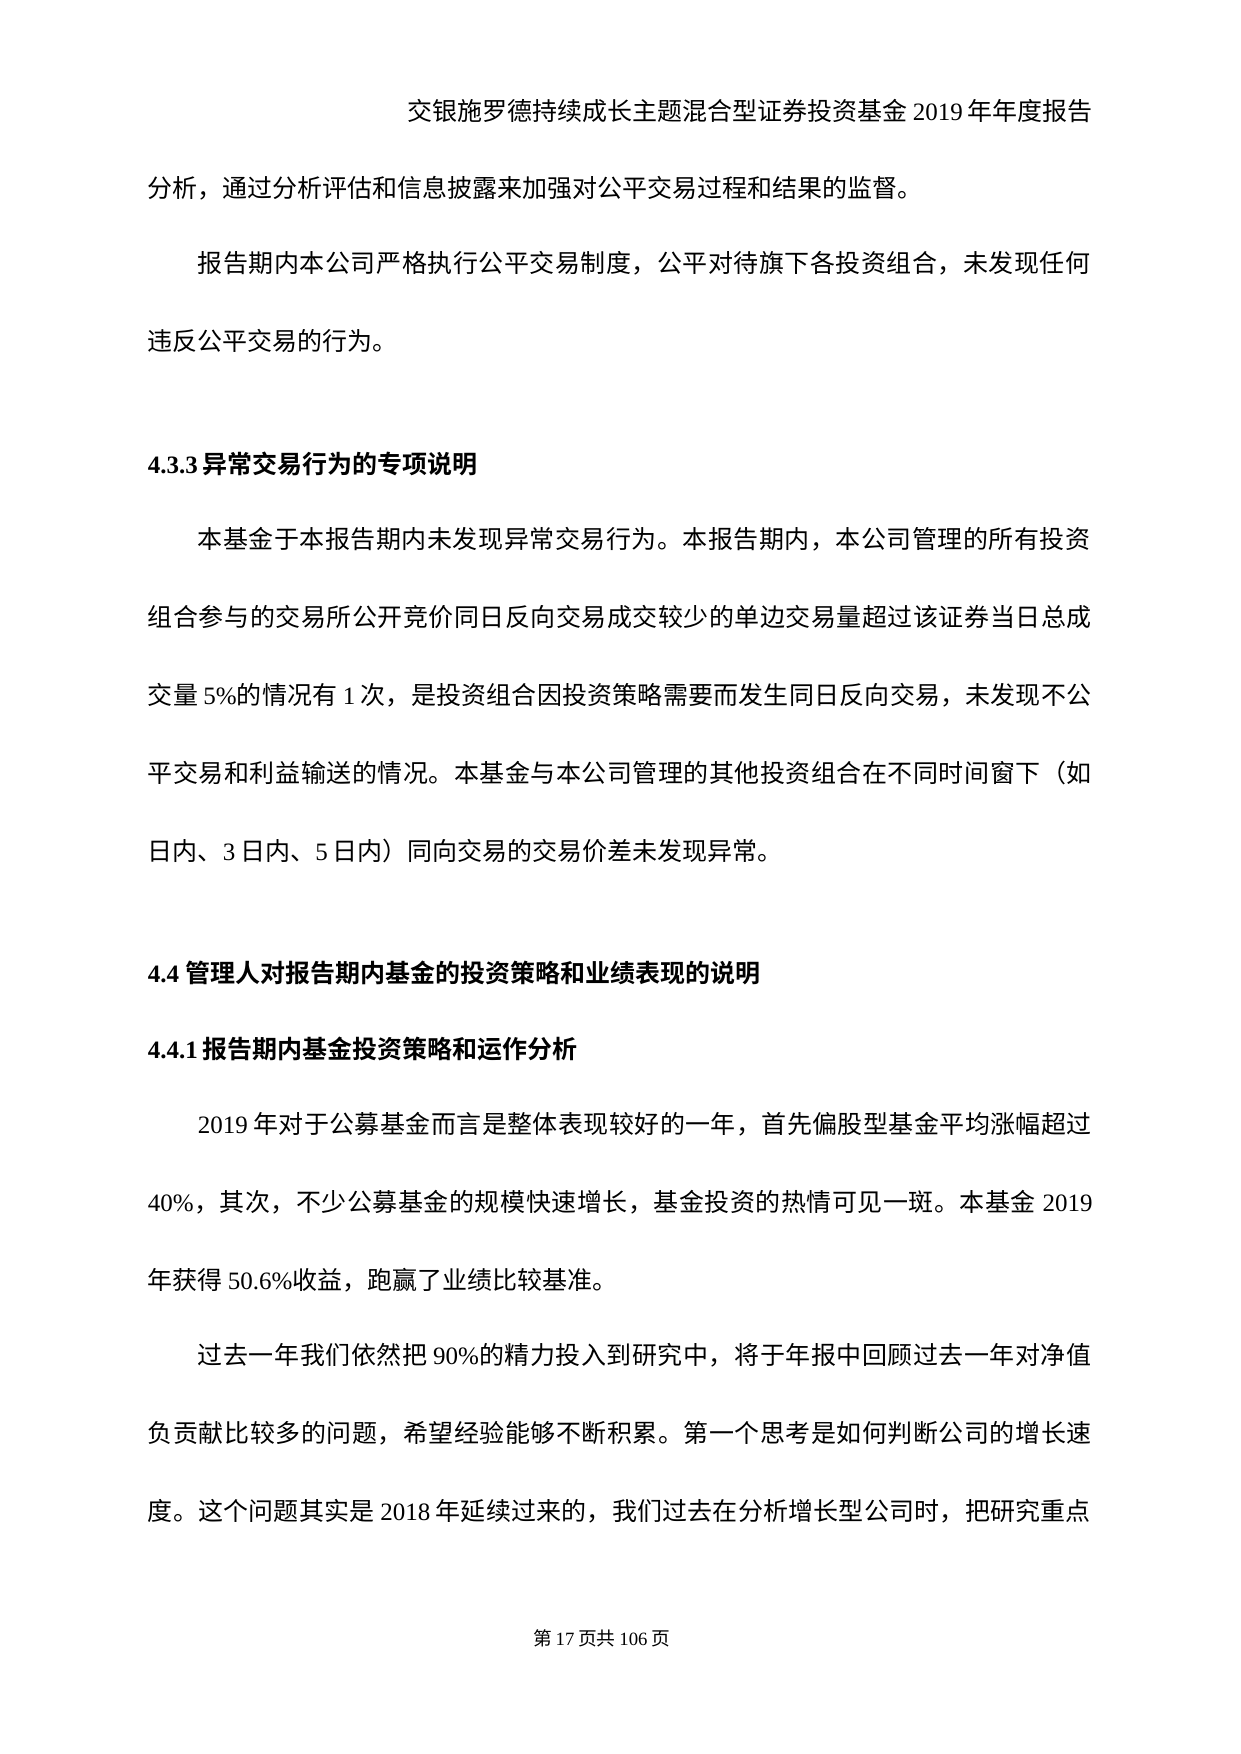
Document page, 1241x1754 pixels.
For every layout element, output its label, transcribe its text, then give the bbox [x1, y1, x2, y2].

text 2019年对于公募基金而言是整体表现较好的一年，首先偏股型基金平均涨幅超过40%，其次，不少公募基金的规模快速增长，基金投资的热情可见一斑。本基金2019年获得50.6%收益，跑赢了业绩比较基准。 [148, 1090, 1092, 1311]
text 报告期内本公司严格执行公平交易制度，公平对待旗下各投资组合，未发现任何违反公平交易的行为。 [148, 229, 1092, 372]
subtitle 4.3.3异常交易行为的专项说明 [148, 430, 1092, 495]
text 本基金于本报告期内未发现异常交易行为。本报告期内，本公司管理的所有投资组合参与的交易所公开竞价同日反向交易成交较少的单边交易量超过该证券当日总成交量5%的情况有1次，是投资组合因投资策略需要而发生同日反向交易，未发现不公平交易和利益输送的情况。本基金与本公司管理的其他投资组合在不同时间窗下（如日内、3日内、5日内）同向交易的交易价差未发现异常。 [148, 505, 1092, 882]
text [148, 1321, 1092, 1542]
subtitle 4.4.1报告期内基金投资策略和运作分析 [148, 1015, 1092, 1080]
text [148, 154, 1092, 219]
subtitle 4.4 管理人对报告期内基金的投资策略和业绩表现的说明 [148, 939, 1092, 1004]
